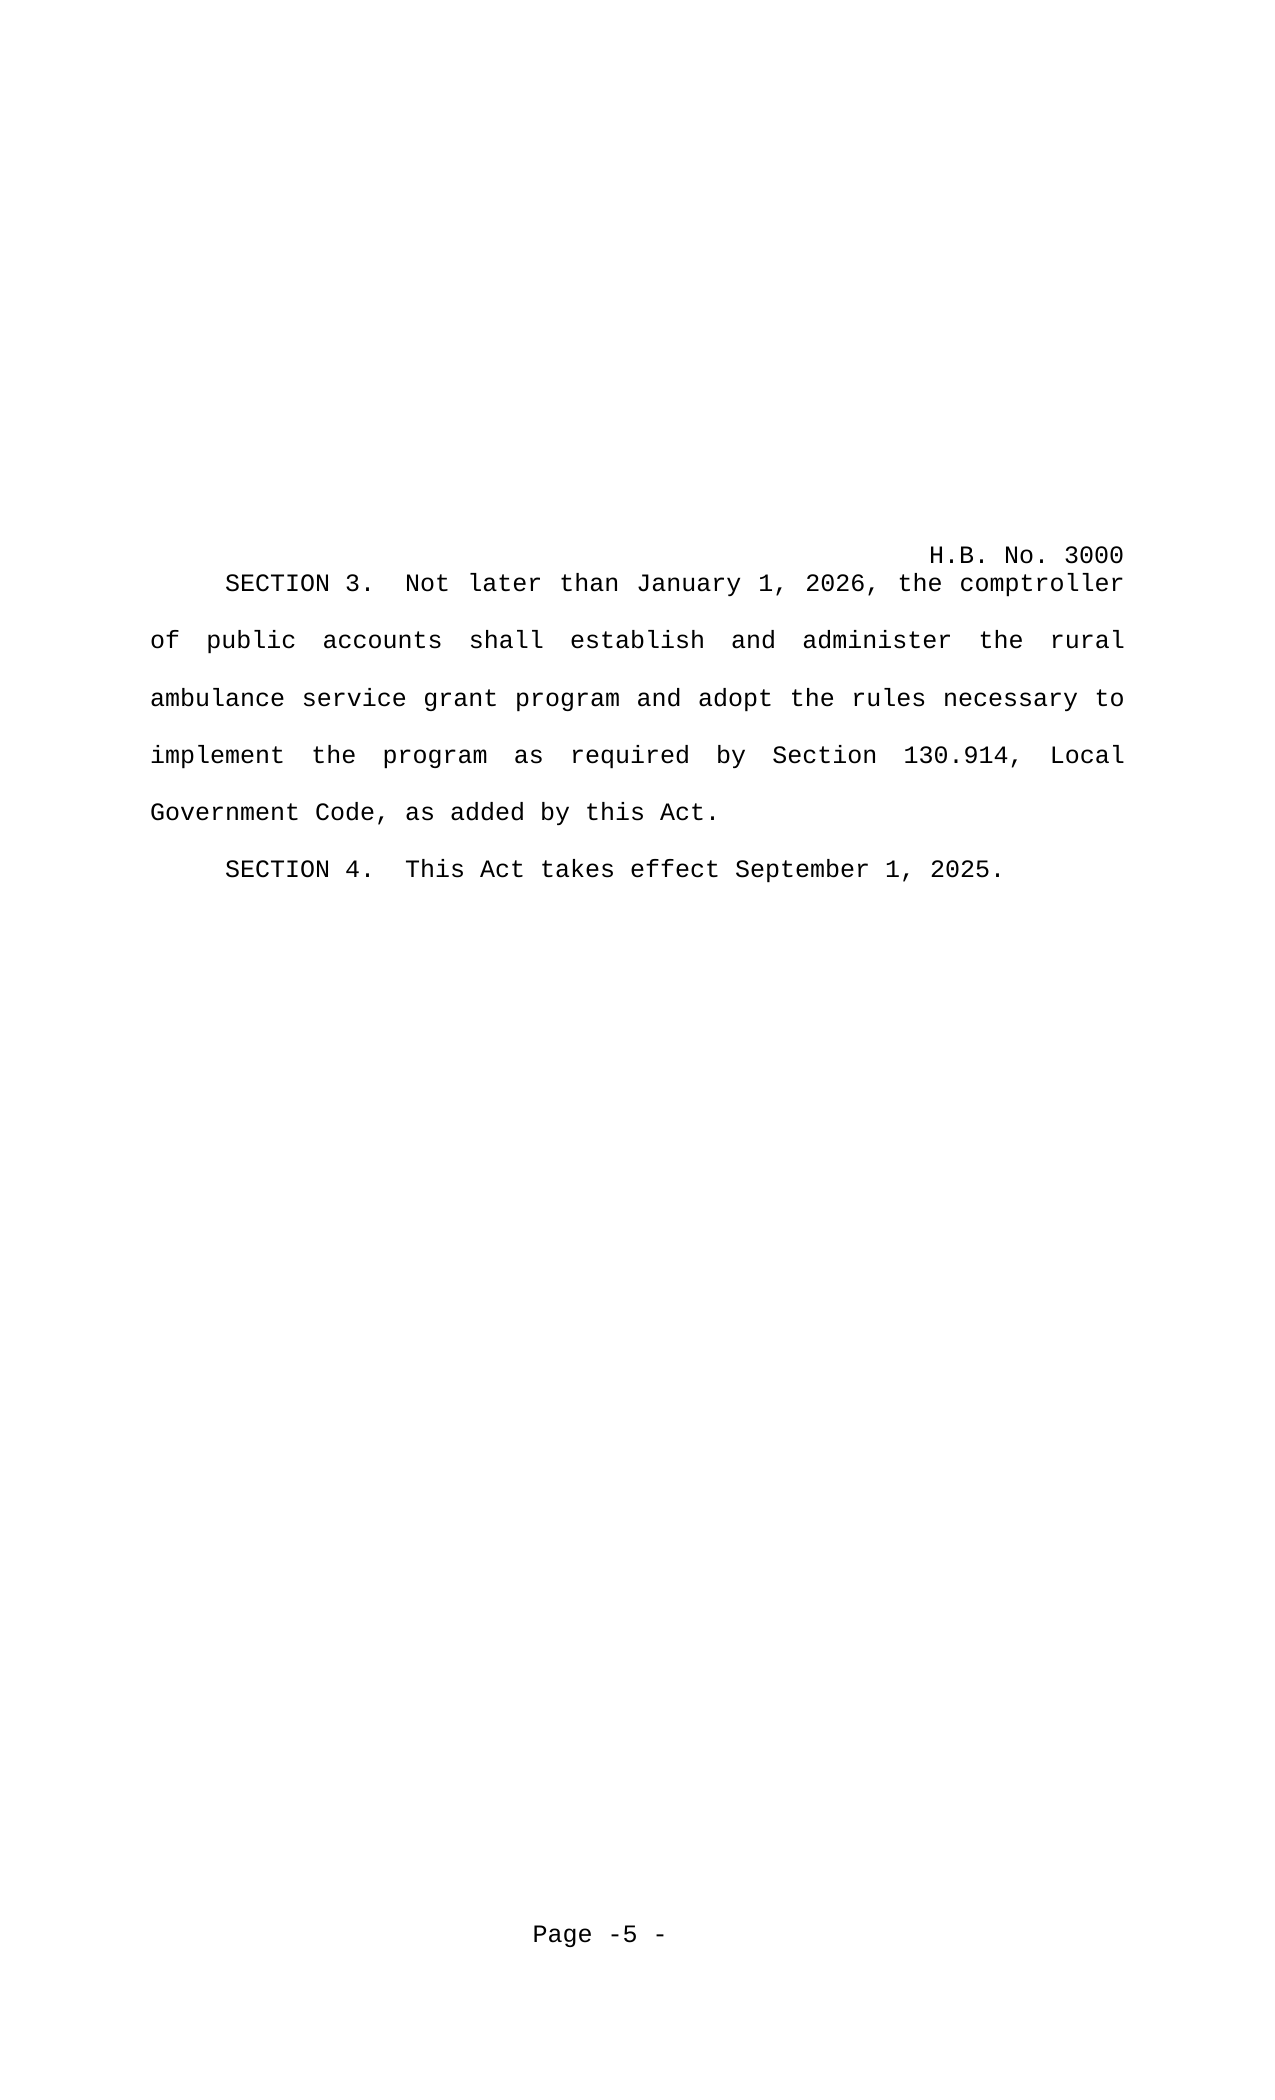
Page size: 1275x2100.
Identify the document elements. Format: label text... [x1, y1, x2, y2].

text SECTION 4. This Act takes effect September 1, 2025. [150, 856, 1125, 885]
text SECTION 3. Not later than January 1, 2026, the comptroller of public accounts shall establish and administer the rural ambulance service grant program and adopt the rules necessary to implement the program as required by Section 130.914, Local Government Code, as added by this Act. [150, 571, 1125, 828]
